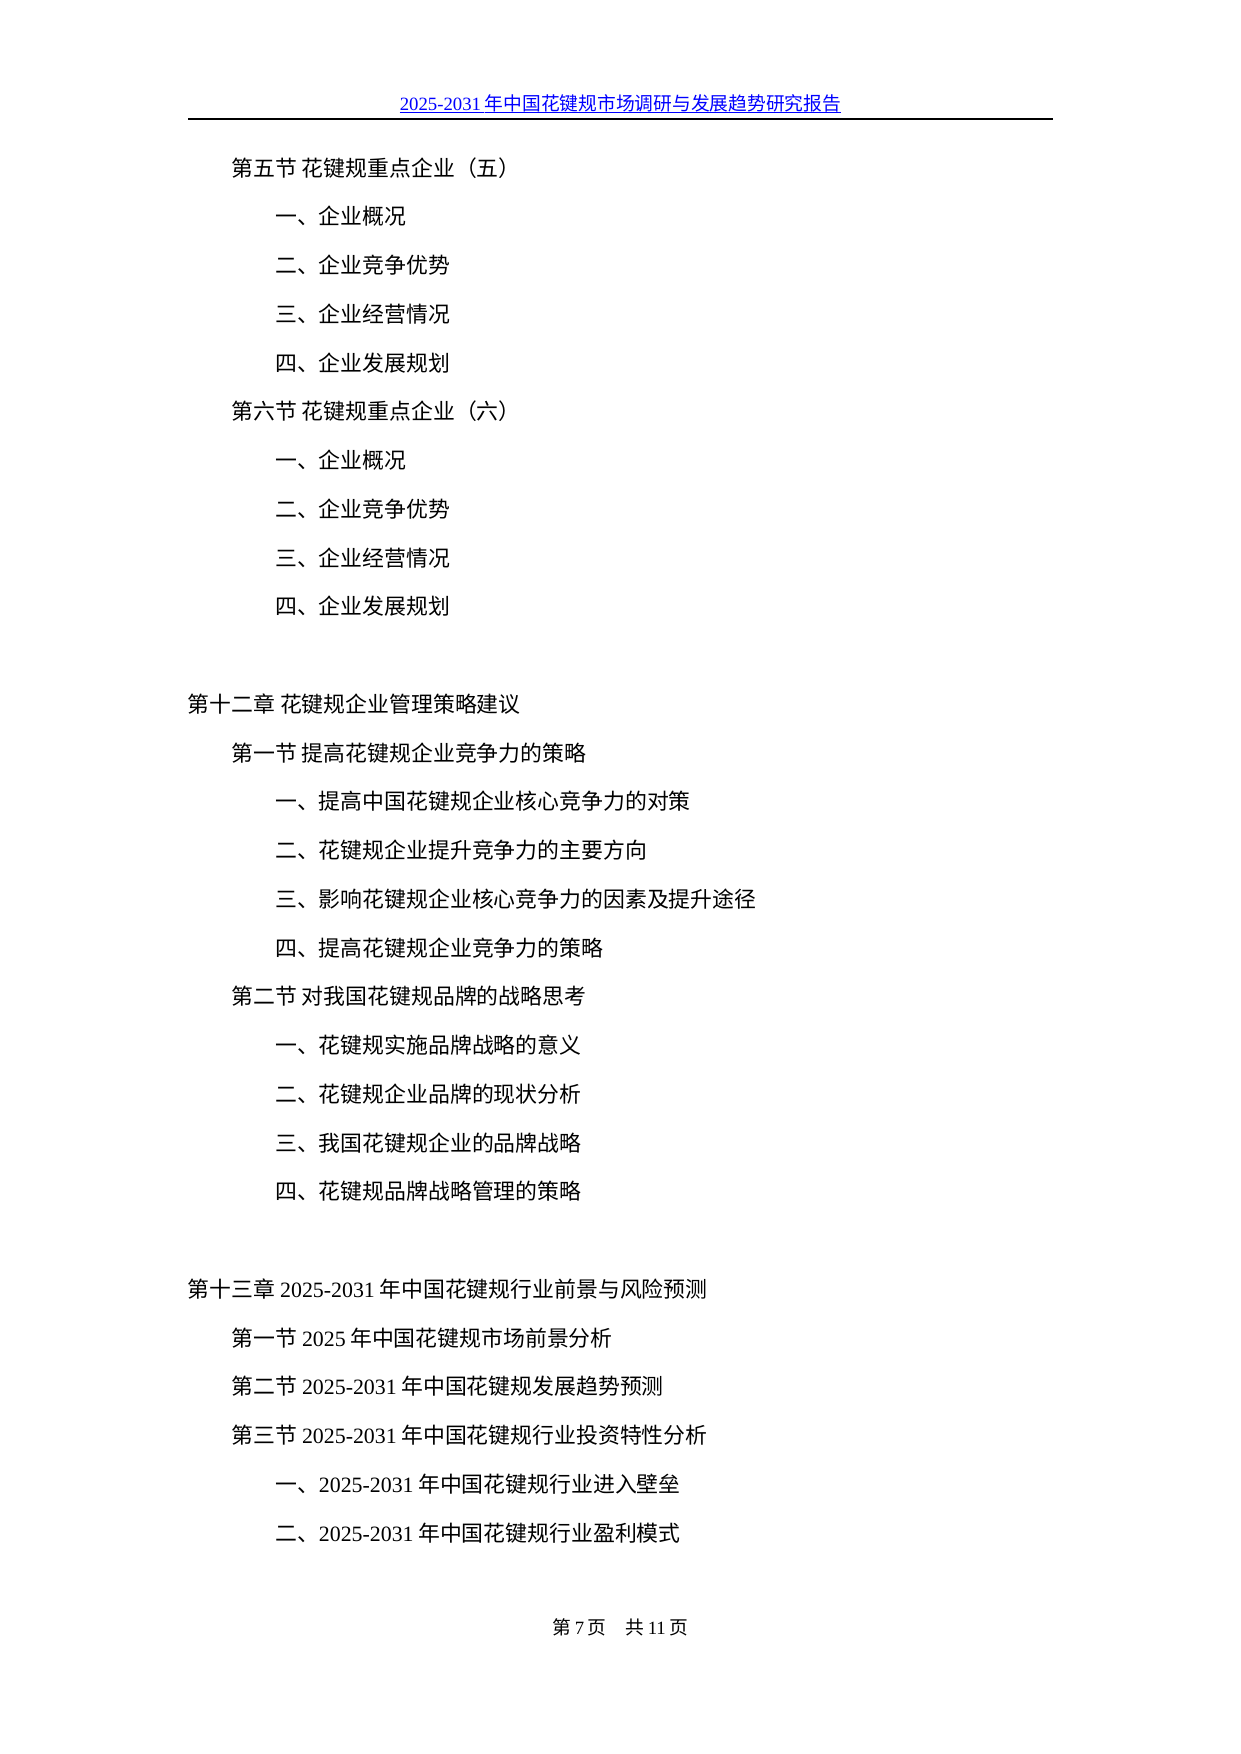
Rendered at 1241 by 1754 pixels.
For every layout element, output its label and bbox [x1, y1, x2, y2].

text [187, 150, 1053, 1548]
